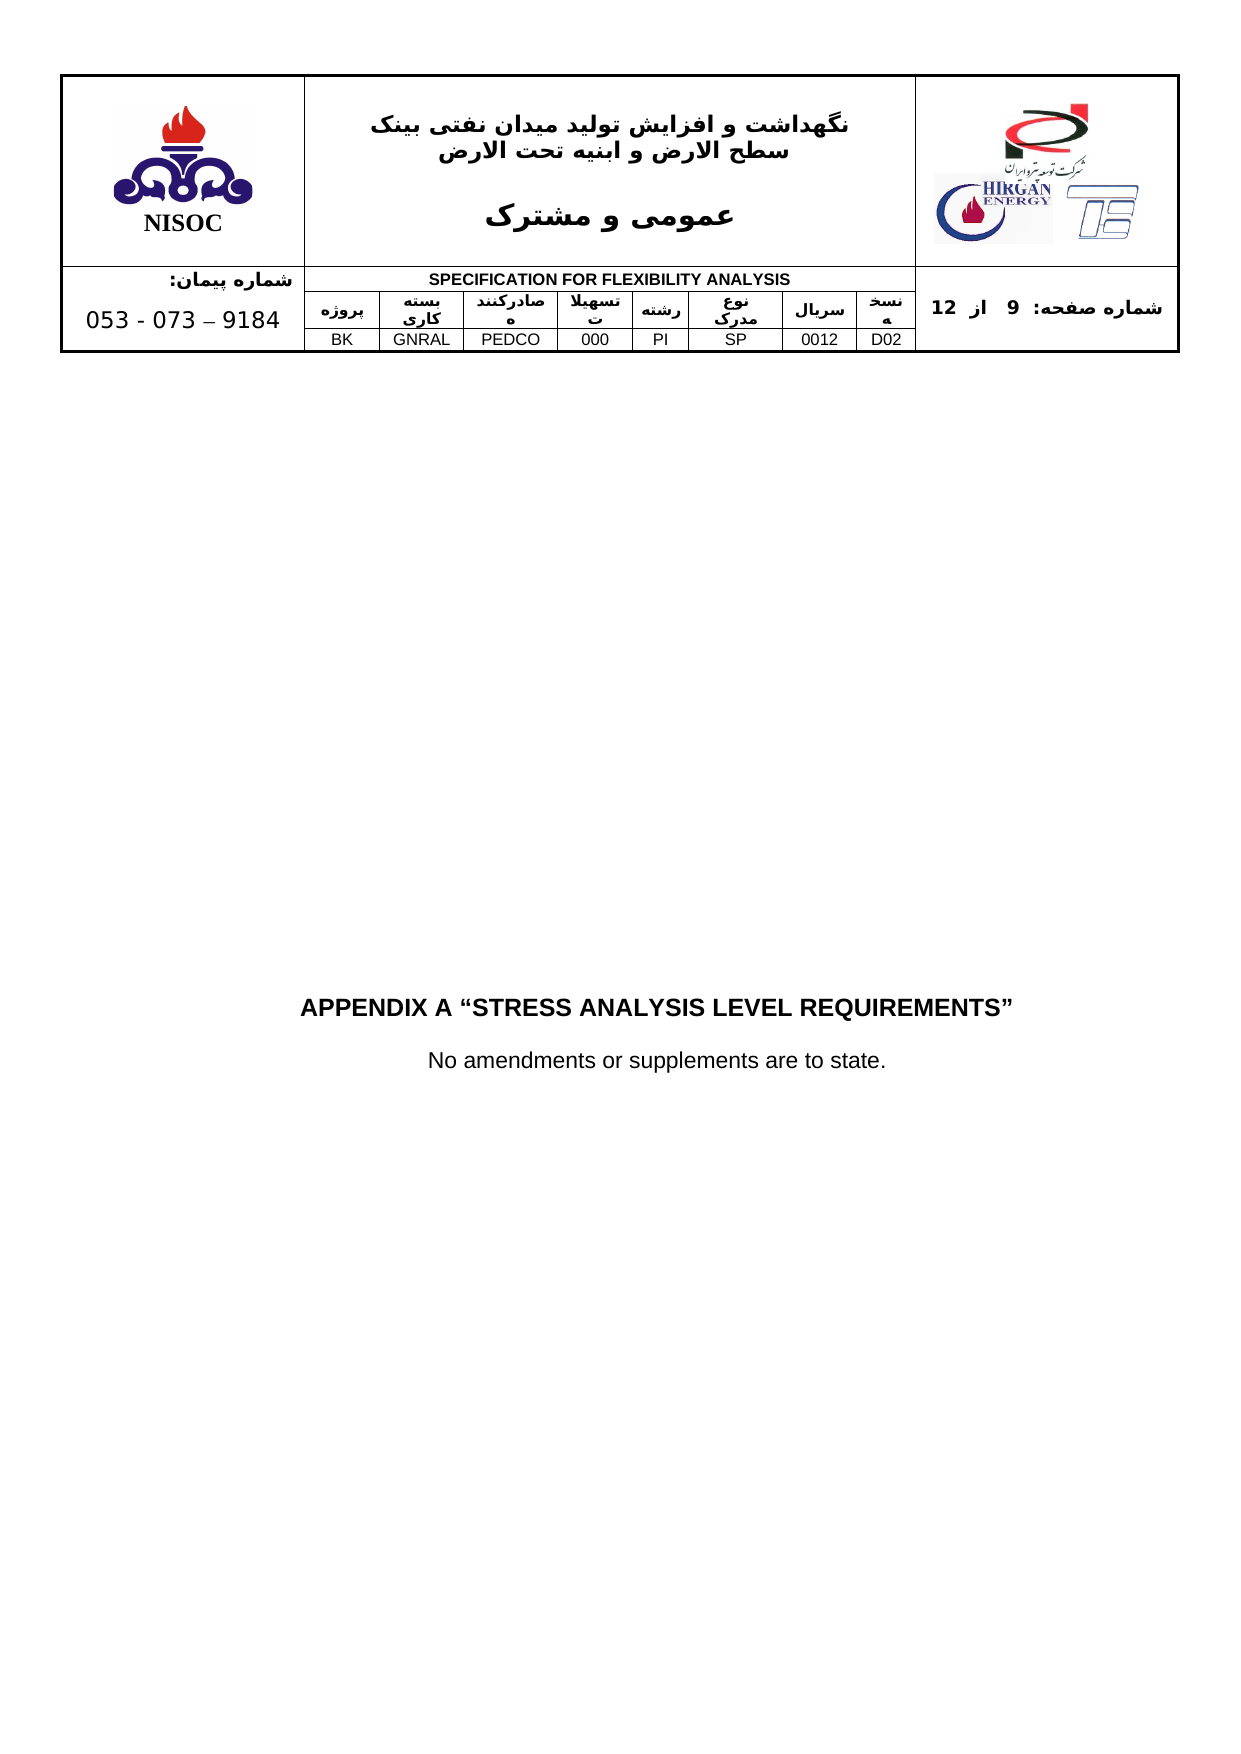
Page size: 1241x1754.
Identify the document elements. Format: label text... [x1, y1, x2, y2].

text No amendments or supplements are to state. [162, 1047, 1152, 1073]
text APPENDIX A “STRESS ANALYSIS LEVEL REQUIREMENTS” [162, 993, 1152, 1022]
picture [934, 103, 1089, 244]
picture [113, 106, 253, 208]
